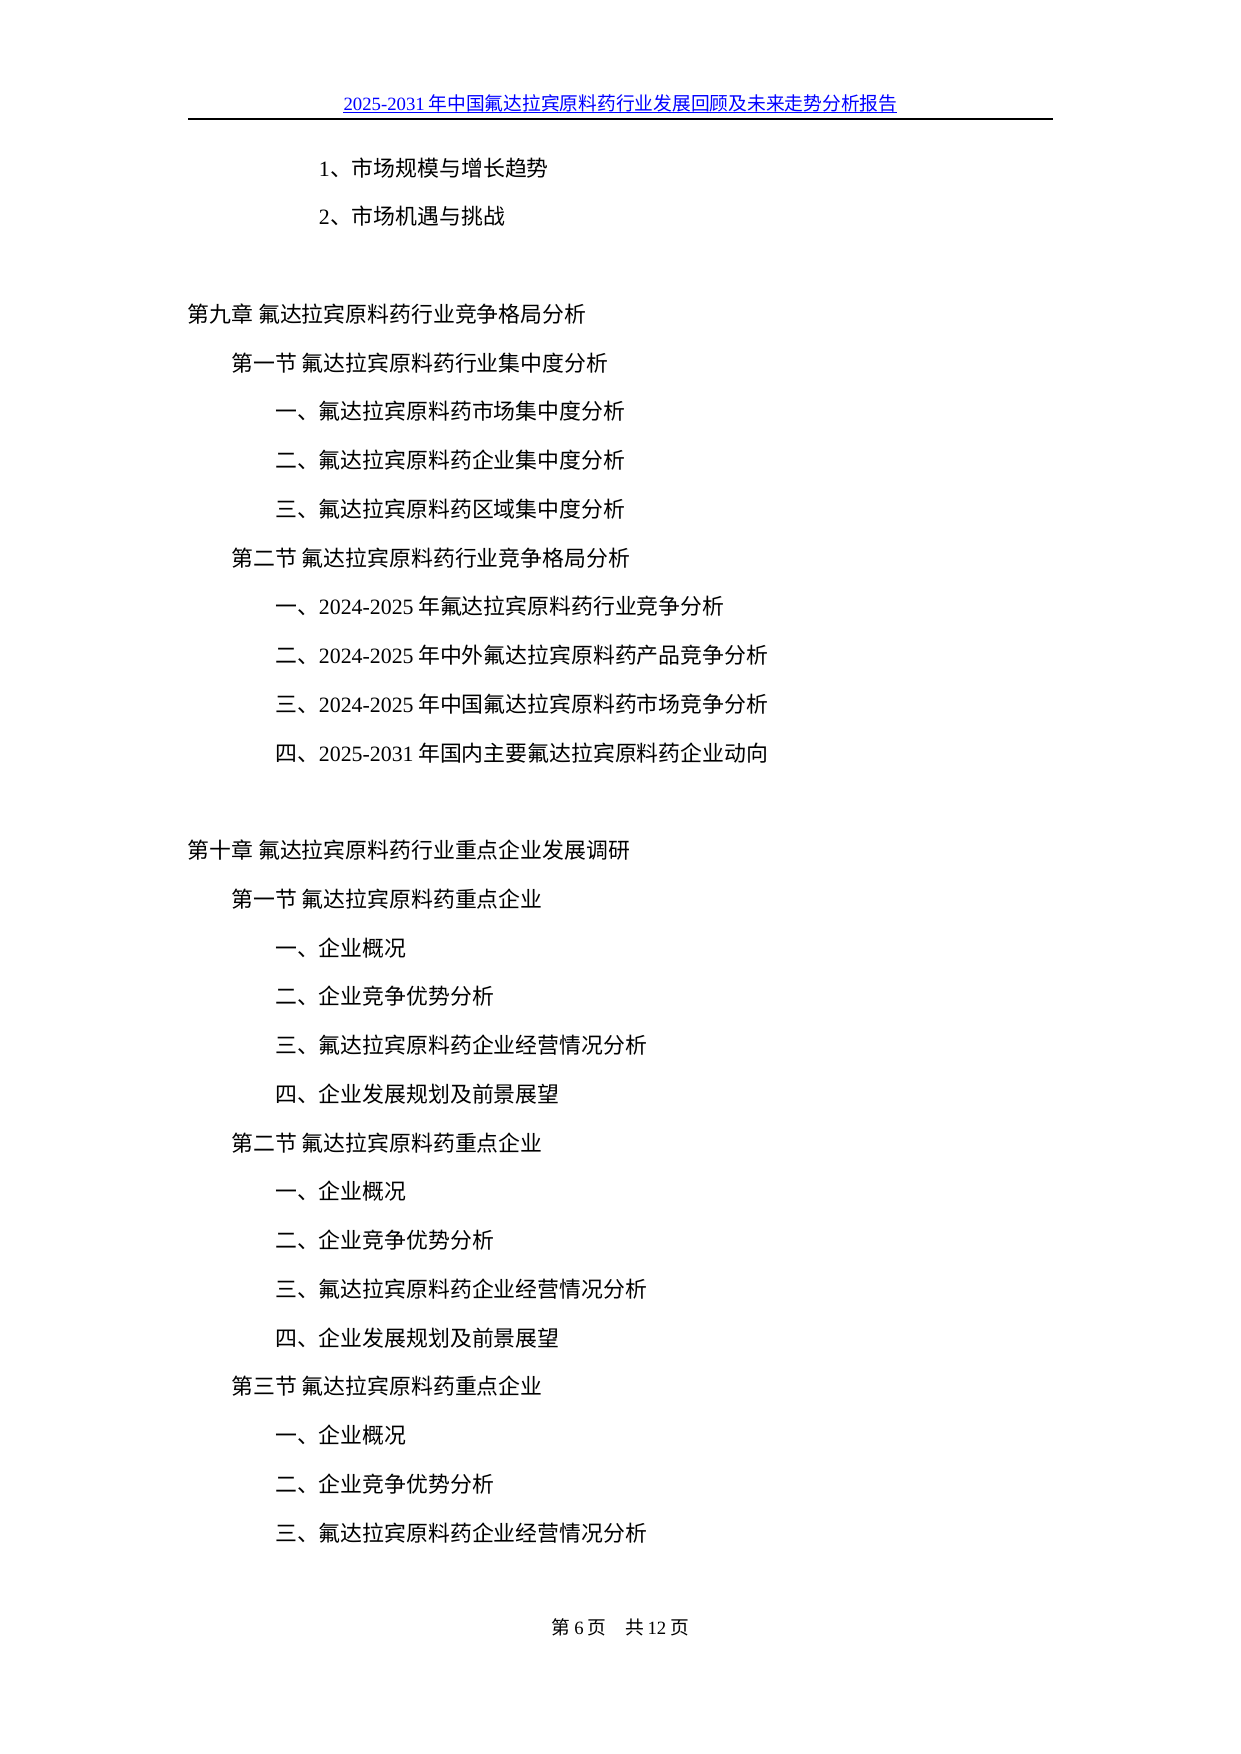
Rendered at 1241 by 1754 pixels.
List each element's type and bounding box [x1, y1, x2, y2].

text [187, 150, 1053, 1548]
